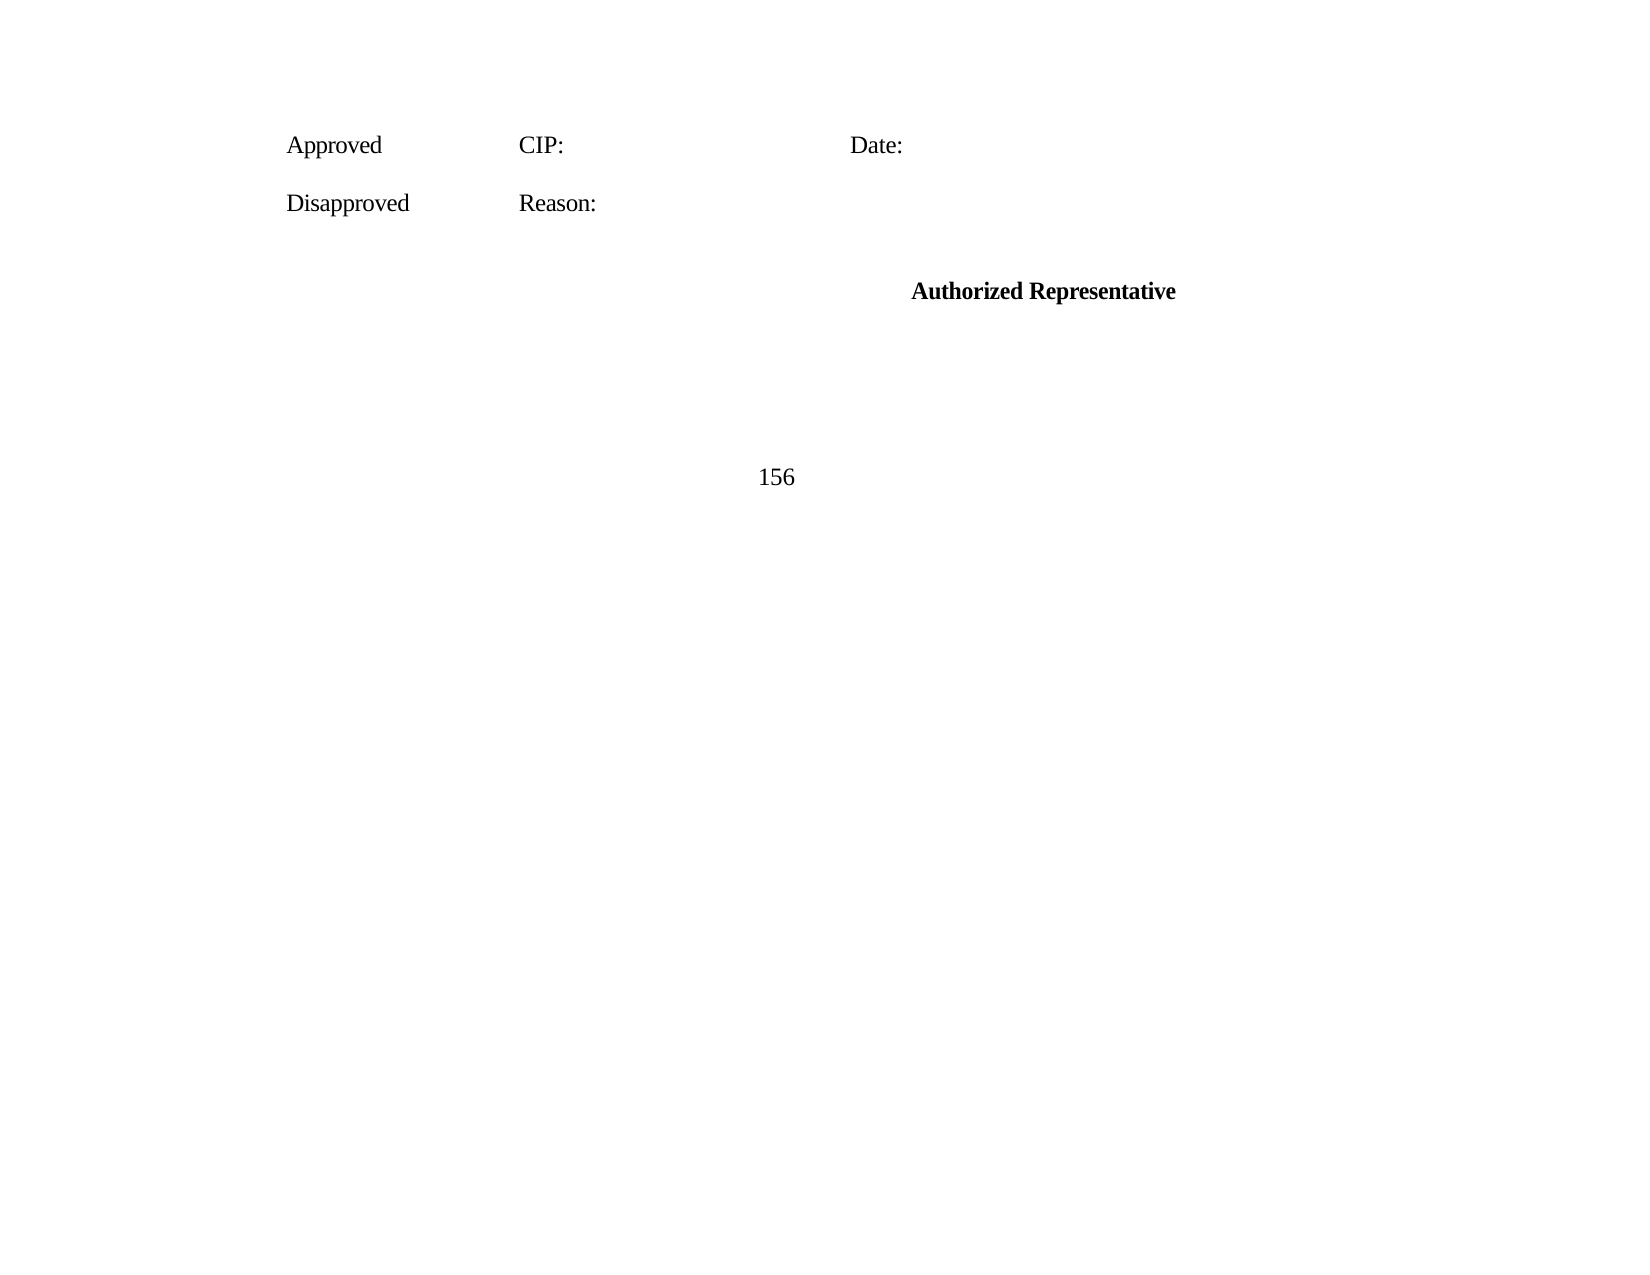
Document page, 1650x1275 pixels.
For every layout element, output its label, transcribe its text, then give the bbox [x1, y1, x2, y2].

text Approved CIP: Date: [194, 127, 1500, 160]
text Authorized Representative [194, 268, 1500, 307]
text Disapproved Reason: [194, 185, 1500, 218]
text 156 [758, 467, 1500, 490]
